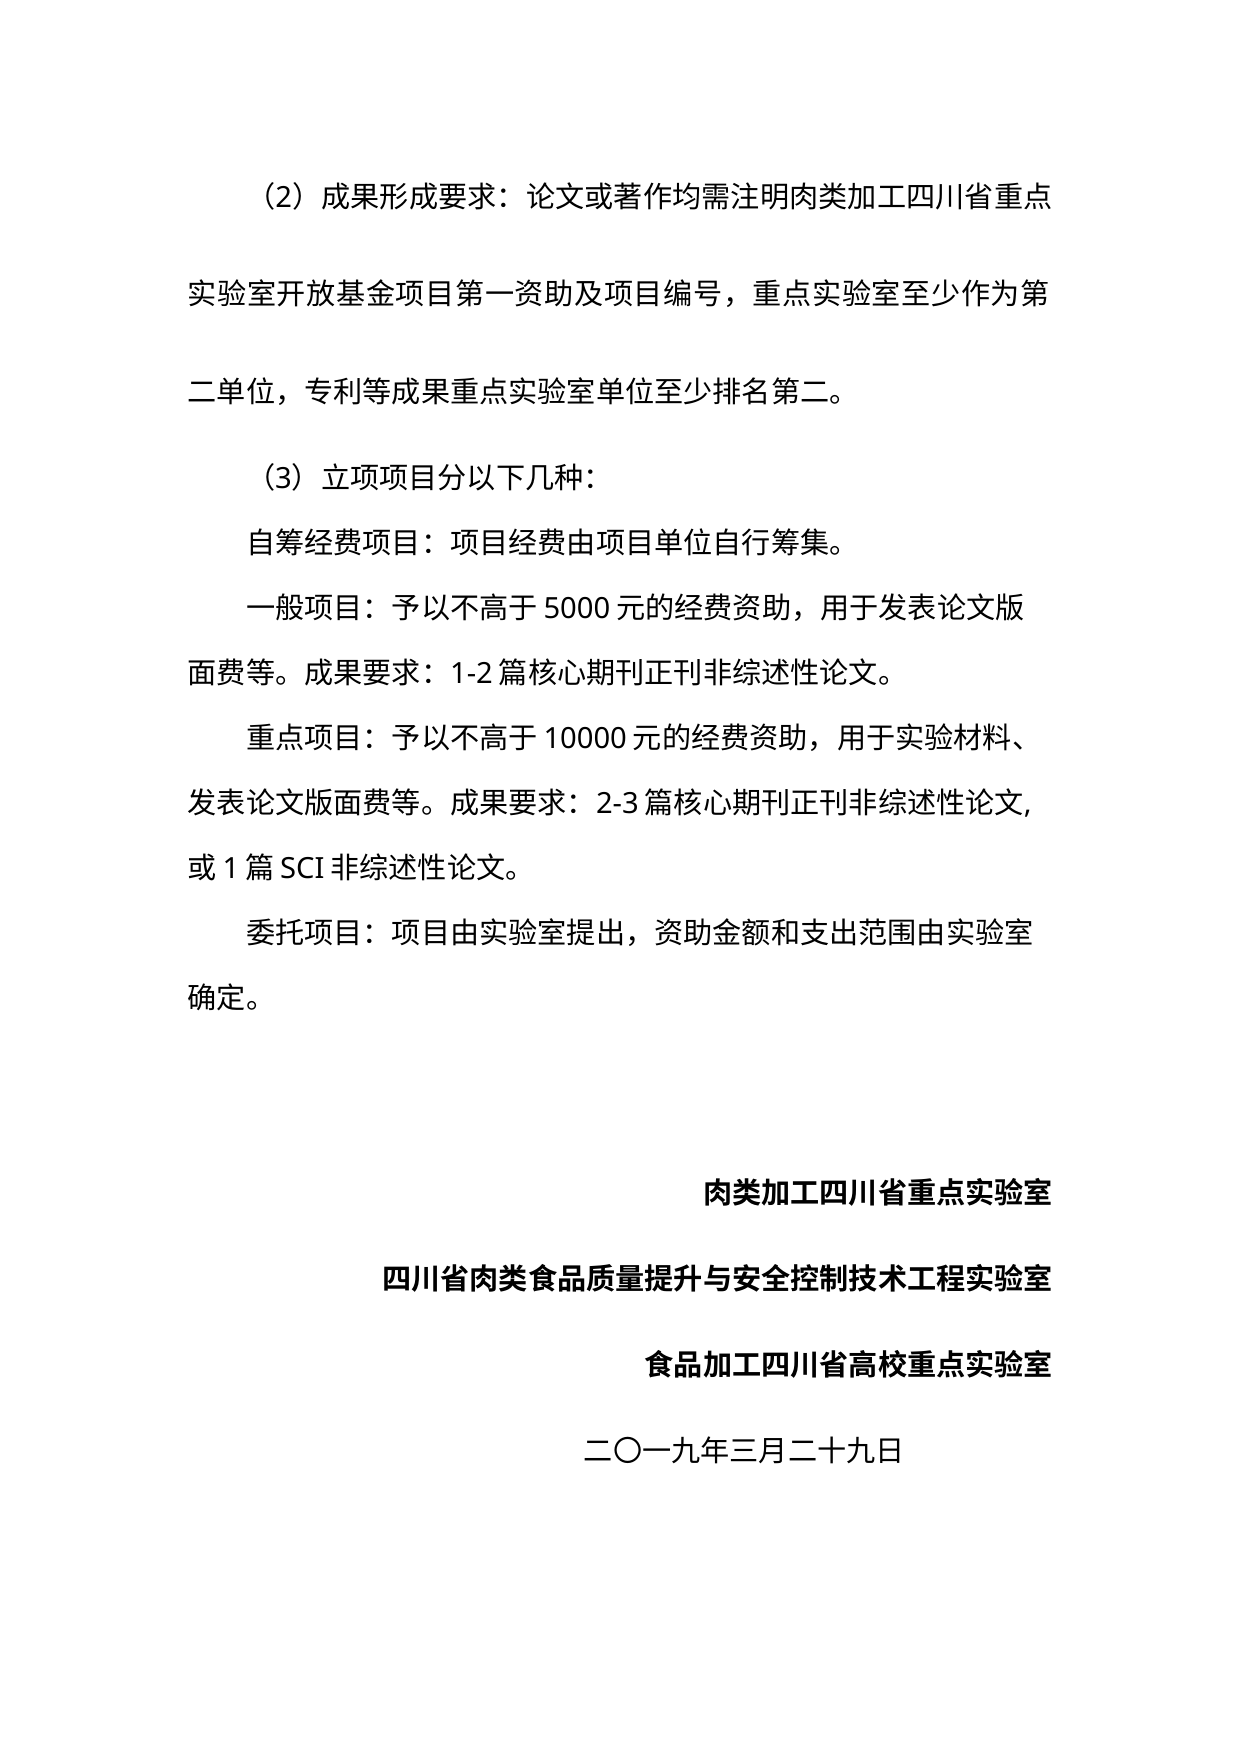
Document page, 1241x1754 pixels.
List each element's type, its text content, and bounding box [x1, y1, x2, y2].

text 自筹经费项目：项目经费由项目单位自行筹集。 [187, 508, 1053, 573]
text 四川省肉类食品质量提升与安全控制技术工程实验室 [187, 1244, 1053, 1309]
text 食品加工四川省高校重点实验室 [187, 1330, 1053, 1395]
text 肉类加工四川省重点实验室 [187, 1158, 1053, 1223]
text 一般项目：予以不高于5000元的经费资助，用于发表论文版面费等。成果要求：1-2篇核心期刊正刊非综述性论文。 [187, 573, 1053, 703]
text 重点项目：予以不高于10000元的经费资助，用于实验材料、发表论文版面费等。成果要求：2-3篇核心期刊正刊非综述性论文,或1篇SCI非综述性论文。 [187, 703, 1053, 898]
text 委托项目：项目由实验室提出，资助金额和支出范围由实验室确定。 [187, 898, 1053, 1028]
text 二〇一九年三月二十九日 [187, 1417, 1053, 1482]
text （3）立项项目分以下几种： [187, 443, 1053, 508]
text （2）成果形成要求：论文或著作均需注明肉类加工四川省重点实验室开放基金项目第一资助及项目编号，重点实验室至少作为第二单位，专利等成果重点实验室单位至少排名第二。 [187, 162, 1053, 422]
